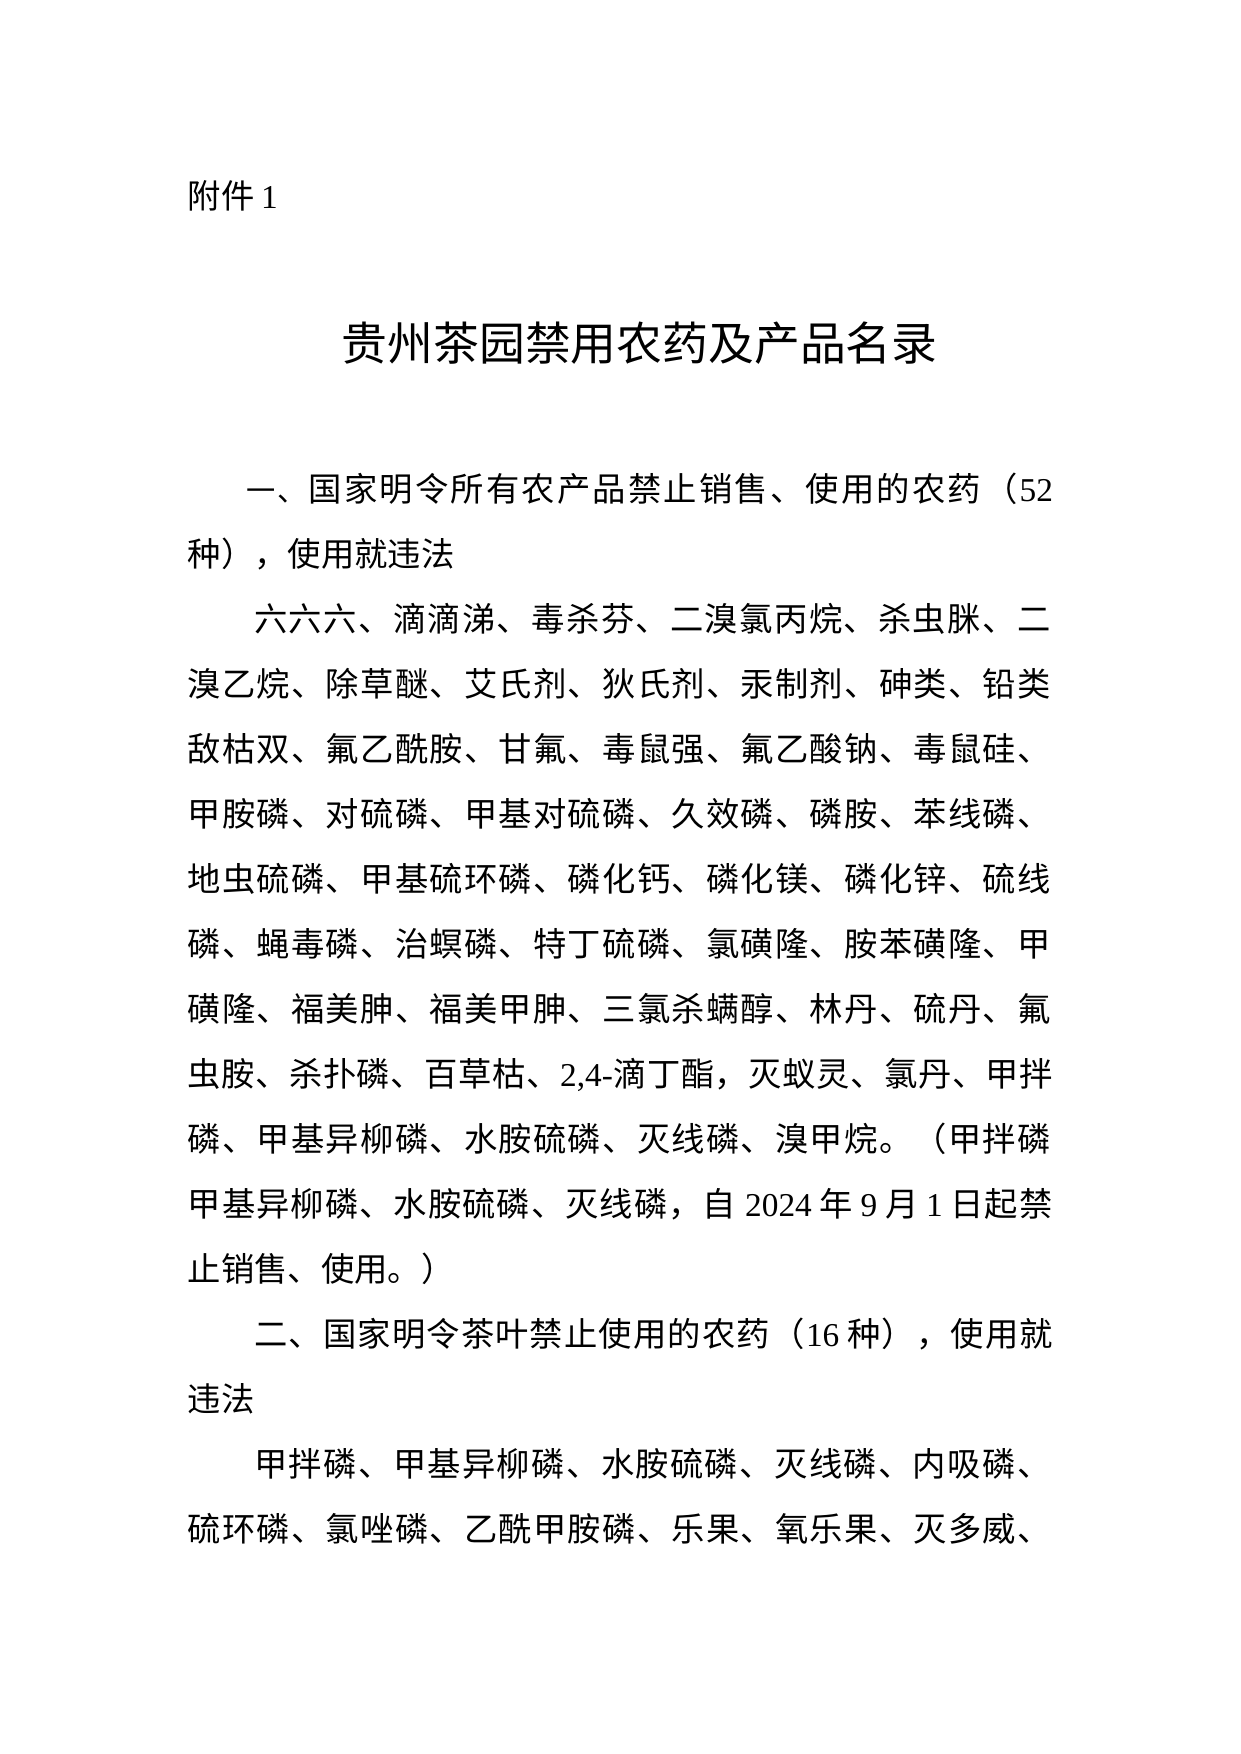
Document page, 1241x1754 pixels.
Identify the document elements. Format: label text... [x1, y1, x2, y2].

text 一、国家明令所有农产品禁止销售、使用的农药（52种），使用就违法 [187, 454, 1053, 584]
text 附件1 [187, 162, 1053, 227]
text 贵州茶园禁用农药及产品名录 [226, 292, 1053, 389]
text 二、国家明令茶叶禁止使用的农药（16种），使用就违法 [187, 1299, 1053, 1429]
text 六六六、滴滴涕、毒杀芬、二溴氯丙烷、杀虫脒、二溴乙烷、除草醚、艾氏剂、狄氏剂、汞制剂、砷类、铅类、敌枯双、氟乙酰胺、甘氟、毒鼠强、氟乙酸钠、毒鼠硅、甲胺磷、对硫磷、甲基对硫磷、久效磷、磷胺、苯线磷、地虫硫磷、甲基硫环磷、磷化钙、磷化镁、磷化锌、硫线磷、蝇毒磷、治螟磷、特丁硫磷、氯磺隆、胺苯磺隆、甲磺隆、福美胂、福美甲胂、三氯杀螨醇、林丹、硫丹、氟虫胺、杀扑磷、百草枯、2,4-滴丁酯，灭蚁灵、氯丹、甲拌磷、甲基异柳磷、水胺硫磷、灭线磷、溴甲烷。（甲拌磷、甲基异柳磷、水胺硫磷、灭线磷，自2024年9月1日起禁止销售、使用。） [187, 584, 1053, 1299]
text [187, 1429, 1053, 1559]
